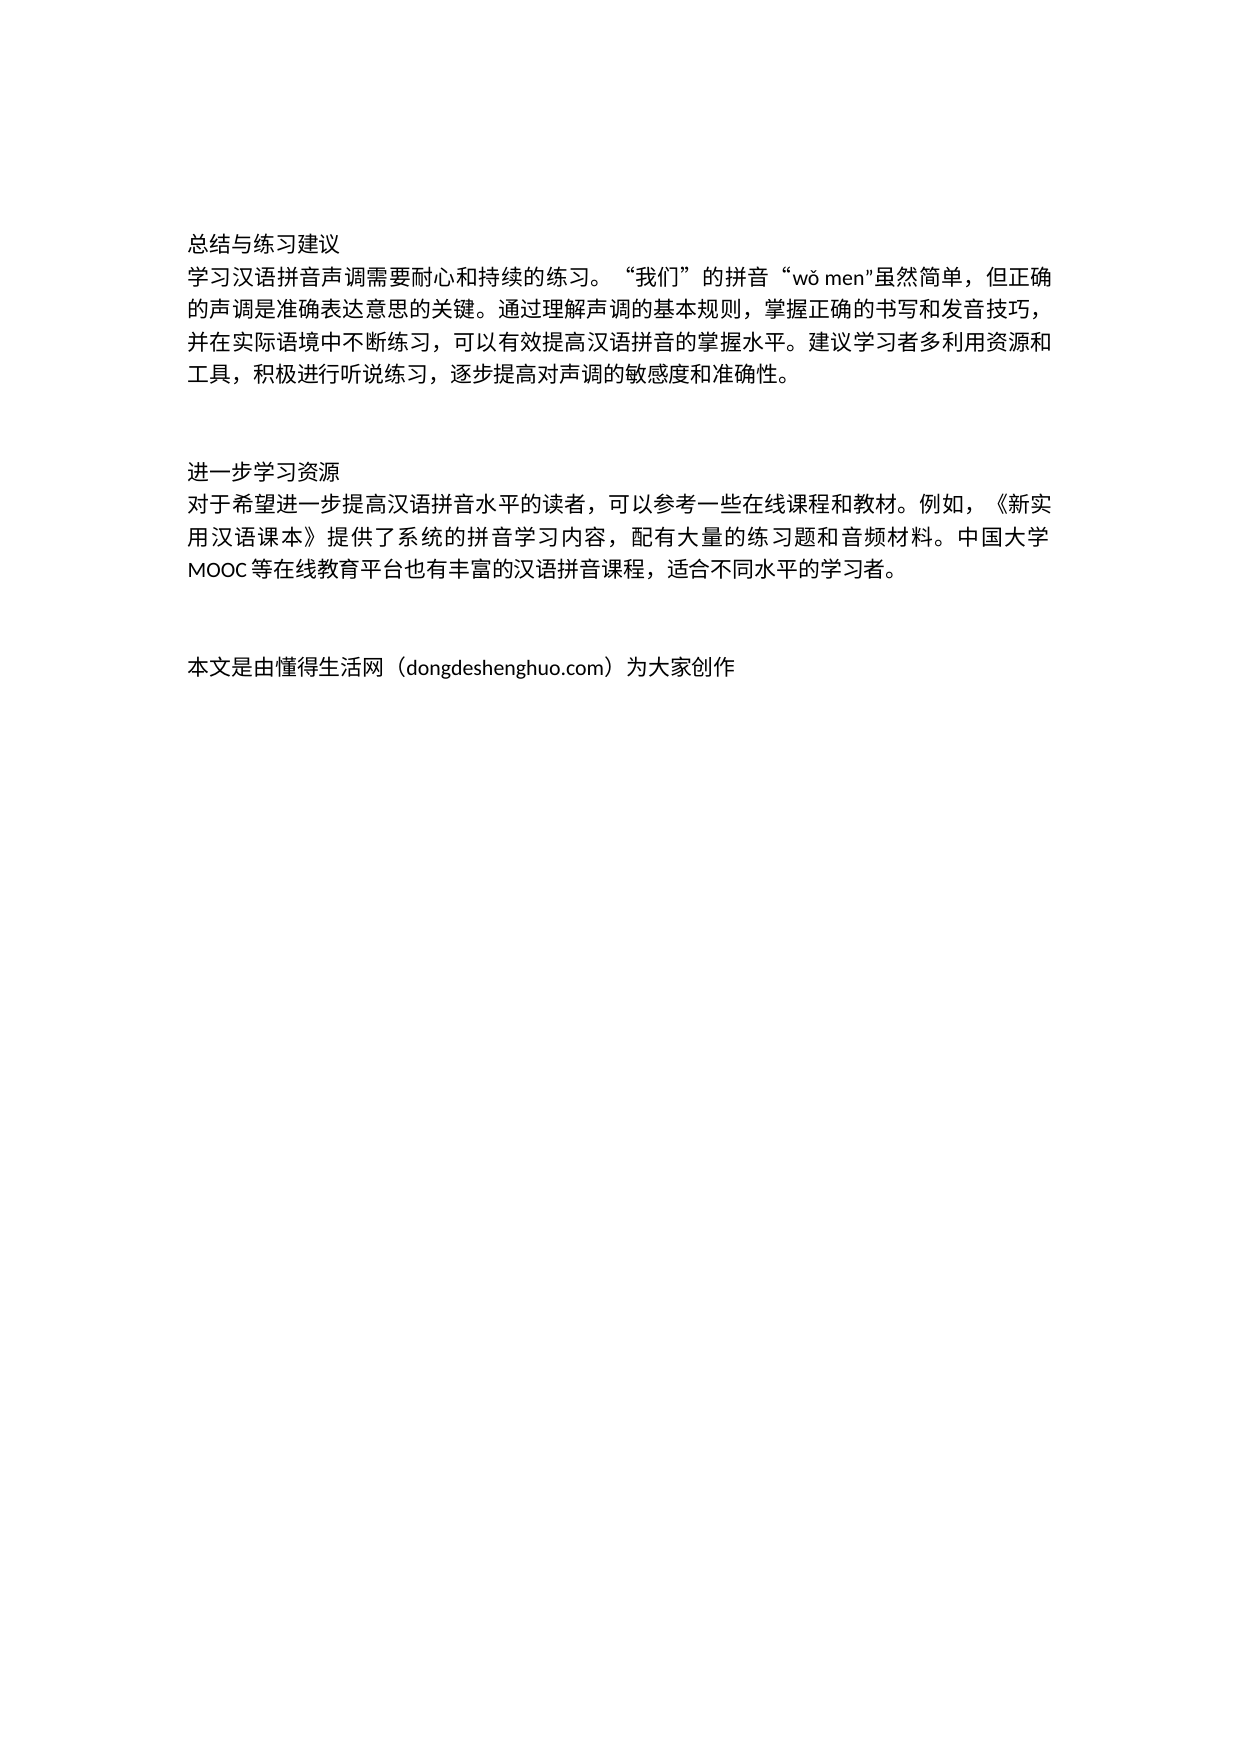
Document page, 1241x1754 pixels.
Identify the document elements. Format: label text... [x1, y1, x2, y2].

text 总结与练习建议 [187, 227, 1053, 259]
text 本文是由懂得生活网（dongdeshenghuo.com）为大家创作 [187, 649, 1053, 682]
text 学习汉语拼音声调需要耐心和持续的练习。“我们”的拼音“wǒ men”虽然简单，但正确的声调是准确表达意思的关键。通过理解声调的基本规则，掌握正确的书写和发音技巧，并在实际语境中不断练习，可以有效提高汉语拼音的掌握水平。建议学习者多利用资源和工具，积极进行听说练习，逐步提高对声调的敏感度和准确性。 [187, 259, 1053, 389]
text 对于希望进一步提高汉语拼音水平的读者，可以参考一些在线课程和教材。例如，《新实用汉语课本》提供了系统的拼音学习内容，配有大量的练习题和音频材料。中国大学MOOC等在线教育平台也有丰富的汉语拼音课程，适合不同水平的学习者。 [187, 487, 1053, 584]
text 进一步学习资源 [187, 454, 1053, 487]
